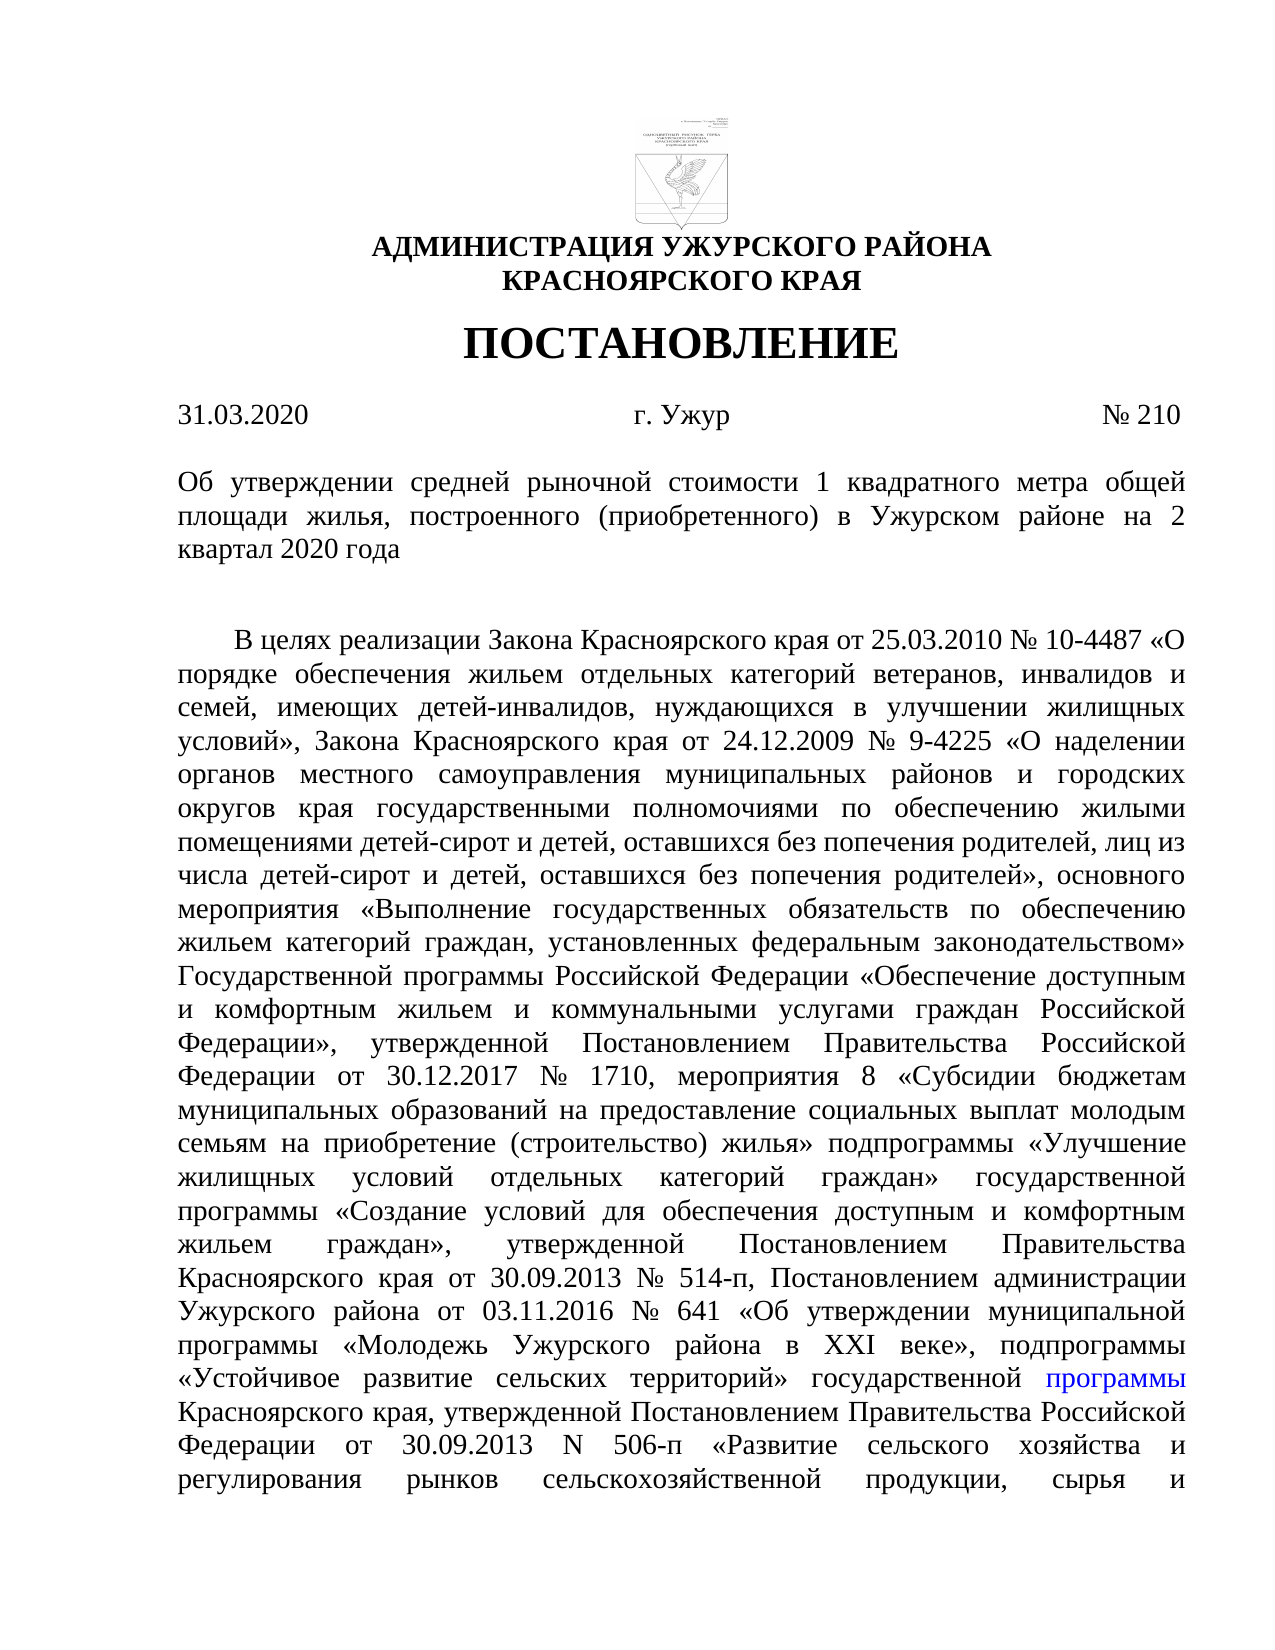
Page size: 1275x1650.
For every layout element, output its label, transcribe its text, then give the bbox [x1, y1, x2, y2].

text 31.03.2020 г. Ужур № 210 [177, 397, 1186, 431]
picture [635, 118, 729, 230]
text Об утверждении средней рыночной стоимости 1 квадратного метра общей площади жилья, построенного (приобретенного) в Ужурском районе на 2 квартал 2020 года [177, 464, 1186, 565]
text АДМИНИСТРАЦИЯ УЖУРСКОГО РАЙОНА [177, 229, 1186, 263]
text КРАСНОЯРСКОГО КРАЯ [177, 263, 1186, 297]
text ПОСТАНОВЛЕНИЕ [177, 316, 1186, 368]
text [177, 622, 1186, 1494]
